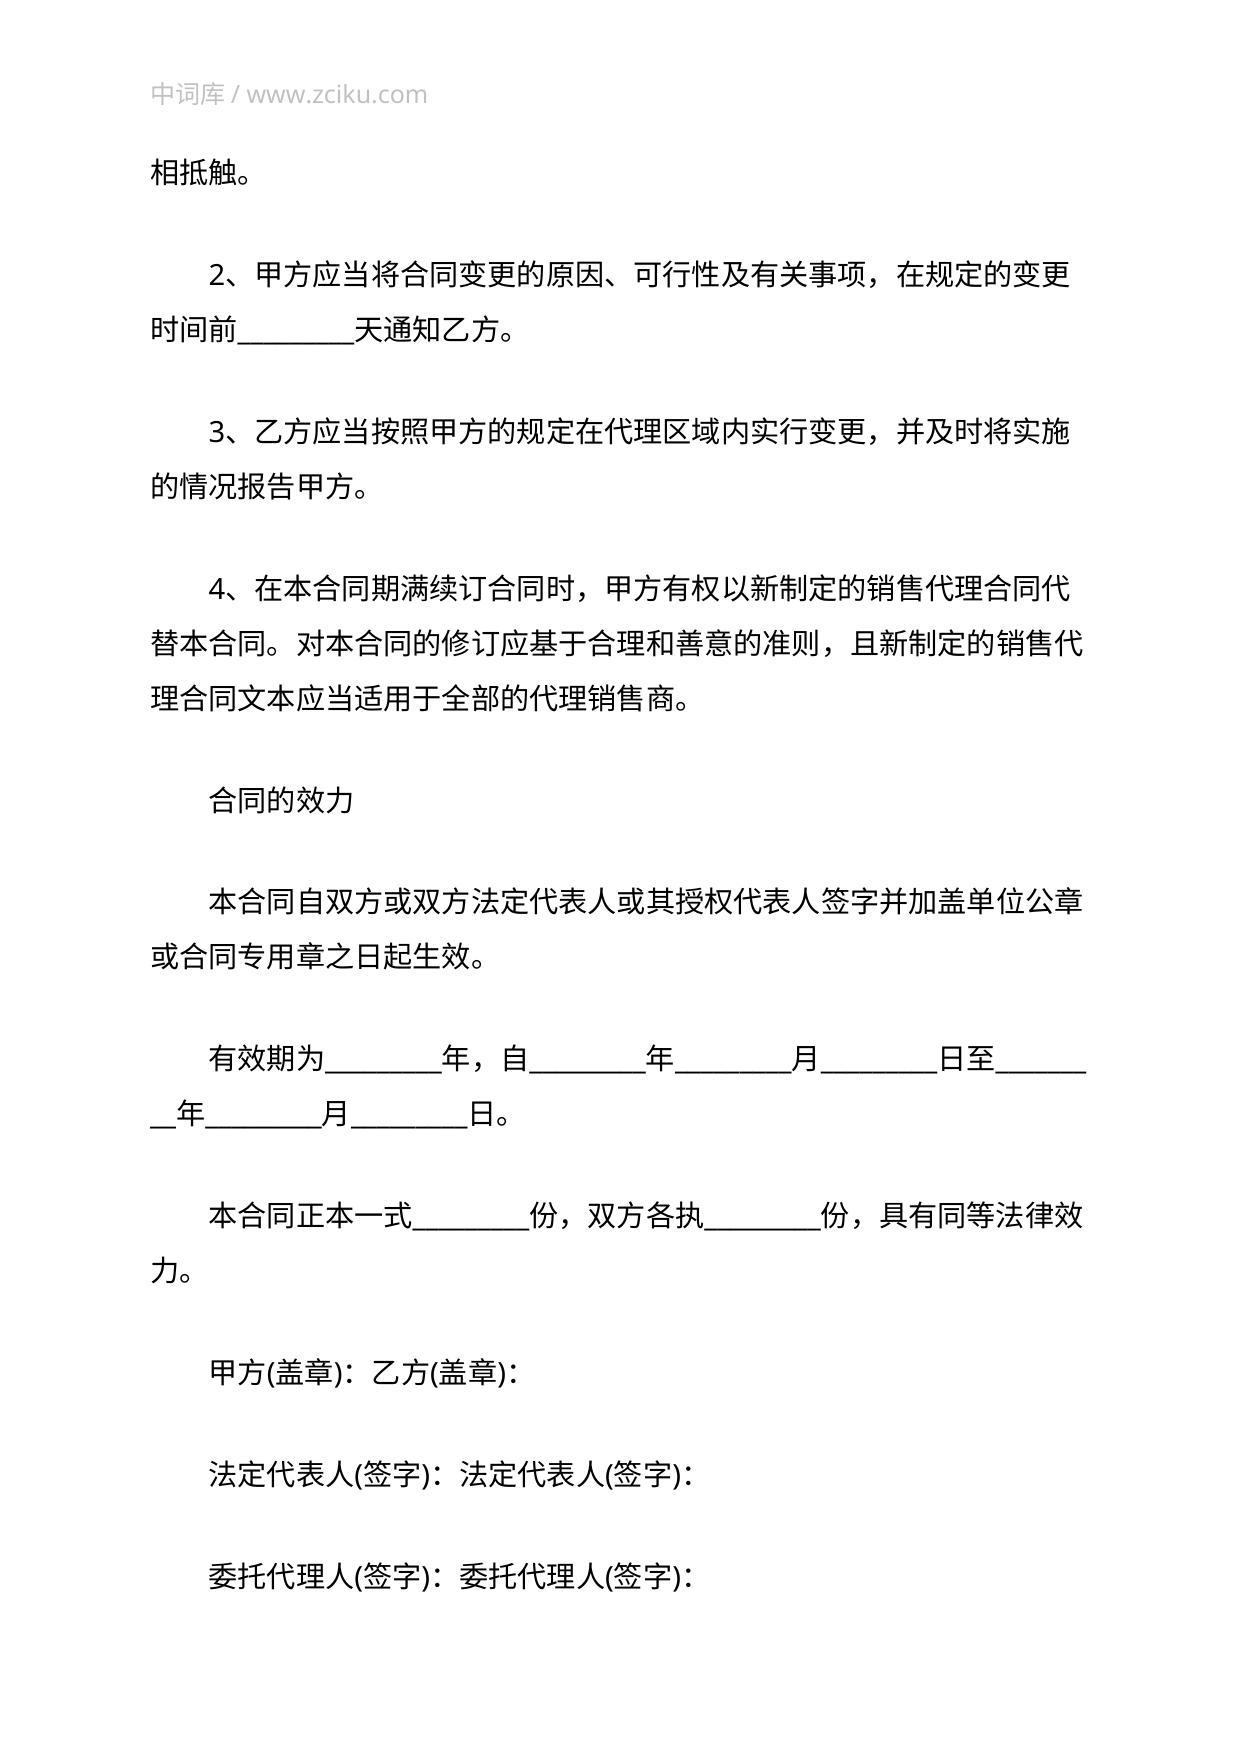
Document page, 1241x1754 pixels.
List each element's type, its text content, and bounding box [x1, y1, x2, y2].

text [150, 150, 1090, 192]
text 合同的效力 [150, 777, 1090, 819]
text 法定代表人(签字)：法定代表人(签字)： [150, 1451, 1090, 1494]
text 3、乙方应当按照甲方的规定在代理区域内实行变更，并及时将实施的情况报告甲方。 [150, 409, 1090, 506]
text 4、在本合同期满续订合同时，甲方有权以新制定的销售代理合同代替本合同。对本合同的修订应基于合理和善意的准则，且新制定的销售代理合同文本应当适用于全部的代理销售商。 [150, 566, 1090, 718]
text 甲方(盖章)：乙方(盖章)： [150, 1349, 1090, 1392]
text 有效期为_________年，自_________年_________月_________日至_________年_________月_________日。 [150, 1036, 1090, 1133]
text 2、甲方应当将合同变更的原因、可行性及有关事项，在规定的变更时间前_________天通知乙方。 [150, 252, 1090, 349]
text 本合同自双方或双方法定代表人或其授权代表人签字并加盖单位公章或合同专用章之日起生效。 [150, 879, 1090, 976]
text 本合同正本一式_________份，双方各执_________份，具有同等法律效力。 [150, 1193, 1090, 1290]
text 委托代理人(签字)：委托代理人(签字)： [150, 1553, 1090, 1596]
